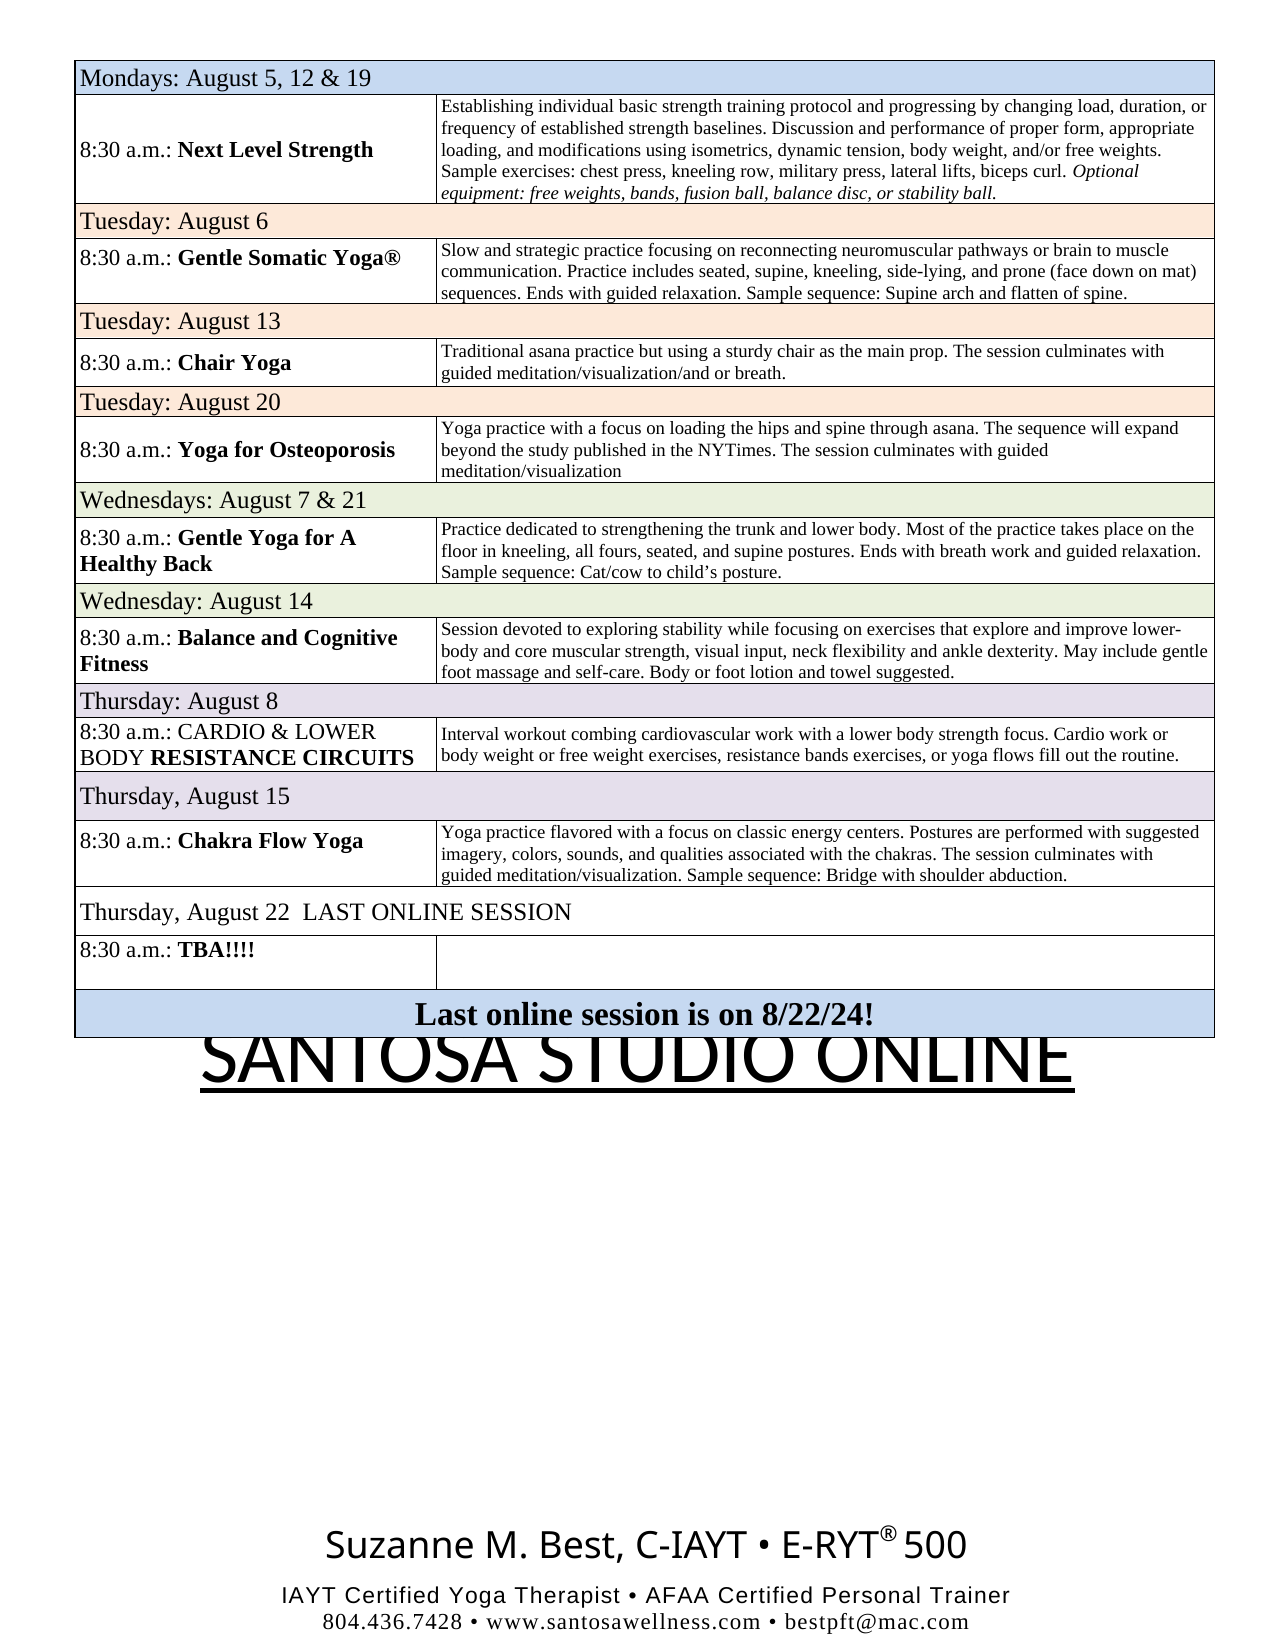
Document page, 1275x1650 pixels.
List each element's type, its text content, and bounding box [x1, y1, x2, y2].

table_cell Tuesday: August 13 [76, 304, 1214, 337]
table_cell Slow and strategic practice focusing on reconnecting neuromuscular pathways or brain to muscle communication. Practice includes seated, supine, kneeling, side-lying, and prone (face down on mat) sequences. Ends with guided relaxation. Sample sequence: Supine arch and flatten of spine. [437, 239, 1214, 303]
table_cell 8:30 a.m.: Yoga for Osteoporosis [76, 417, 436, 482]
table_cell 8:30 a.m.: Chakra Flow Yoga [76, 821, 436, 886]
table_cell Wednesday: August 14 [76, 584, 1214, 617]
table_cell Last online session is on 8/22/24! [76, 990, 1214, 1037]
table_cell 8:30 a.m.: TBA!!!! [76, 936, 436, 989]
table_cell Traditional asana practice but using a sturdy chair as the main prop. The session culminates with guided meditation/visualization/and or breath. [437, 339, 1214, 386]
table_cell Tuesday: August 6 [76, 204, 1214, 237]
table_cell Thursday, August 22 LAST ONLINE SESSION [76, 887, 1214, 935]
table_cell 8:30 a.m.: Gentle Somatic Yoga® [76, 239, 436, 303]
table_cell Establishing individual basic strength training protocol and progressing by changing load, duration, or frequency of established strength baselines. Discussion and performance of proper form, appropriate loading, and modifications using isometrics, dynamic tension, body weight, and/or free weights. Sample exercises: chest press, kneeling row, military press, lateral lifts, biceps curl. Optional equipment: free weights, bands, fusion ball, balance disc, or stability ball. [437, 95, 1214, 203]
table_cell Session devoted to exploring stability while focusing on exercises that explore and improve lower-body and core muscular strength, visual input, neck flexibility and ankle dexterity. May include gentle foot massage and self-care. Body or foot lotion and towel suggested. [437, 618, 1214, 683]
table_cell 8:30 a.m.: CARDIO & LOWER BODY RESISTANCE CIRCUITS [76, 718, 436, 771]
table_cell Tuesday: August 20 [76, 387, 1214, 416]
table_cell Thursday: August 8 [76, 684, 1214, 717]
table_cell 8:30 a.m.: Balance and Cognitive Fitness [76, 618, 436, 683]
table_header Mondays: August 5, 12 & 19 [76, 61, 1214, 94]
table_cell Thursday, August 15 [76, 772, 1214, 820]
table_cell 8:30 a.m.: Chair Yoga [76, 339, 436, 386]
table_cell 8:30 a.m.: Next Level Strength [76, 95, 436, 203]
table_cell 8:30 a.m.: Gentle Yoga for A Healthy Back [76, 518, 436, 583]
table_cell Yoga practice with a focus on loading the hips and spine through asana. The sequence will expand beyond the study published in the NYTimes. The session culminates with guided meditation/visualization [437, 417, 1214, 482]
table_cell Interval workout combing cardiovascular work with a lower body strength focus. Cardio work or body weight or free weight exercises, resistance bands exercises, or yoga flows fill out the routine. [437, 718, 1214, 771]
table_cell Practice dedicated to strengthening the trunk and lower body. Most of the practice takes place on the floor in kneeling, all fours, seated, and supine postures. Ends with breath work and guided relaxation. Sample sequence: Cat/cow to child’s posture. [437, 518, 1214, 583]
table_cell Yoga practice flavored with a focus on classic energy centers. Postures are performed with suggested imagery, colors, sounds, and qualities associated with the chakras. The session culminates with guided meditation/visualization. Sample sequence: Bridge with shoulder abduction. [437, 821, 1214, 886]
table_cell [437, 936, 1214, 989]
table_cell Wednesdays: August 7 & 21 [76, 483, 1214, 517]
